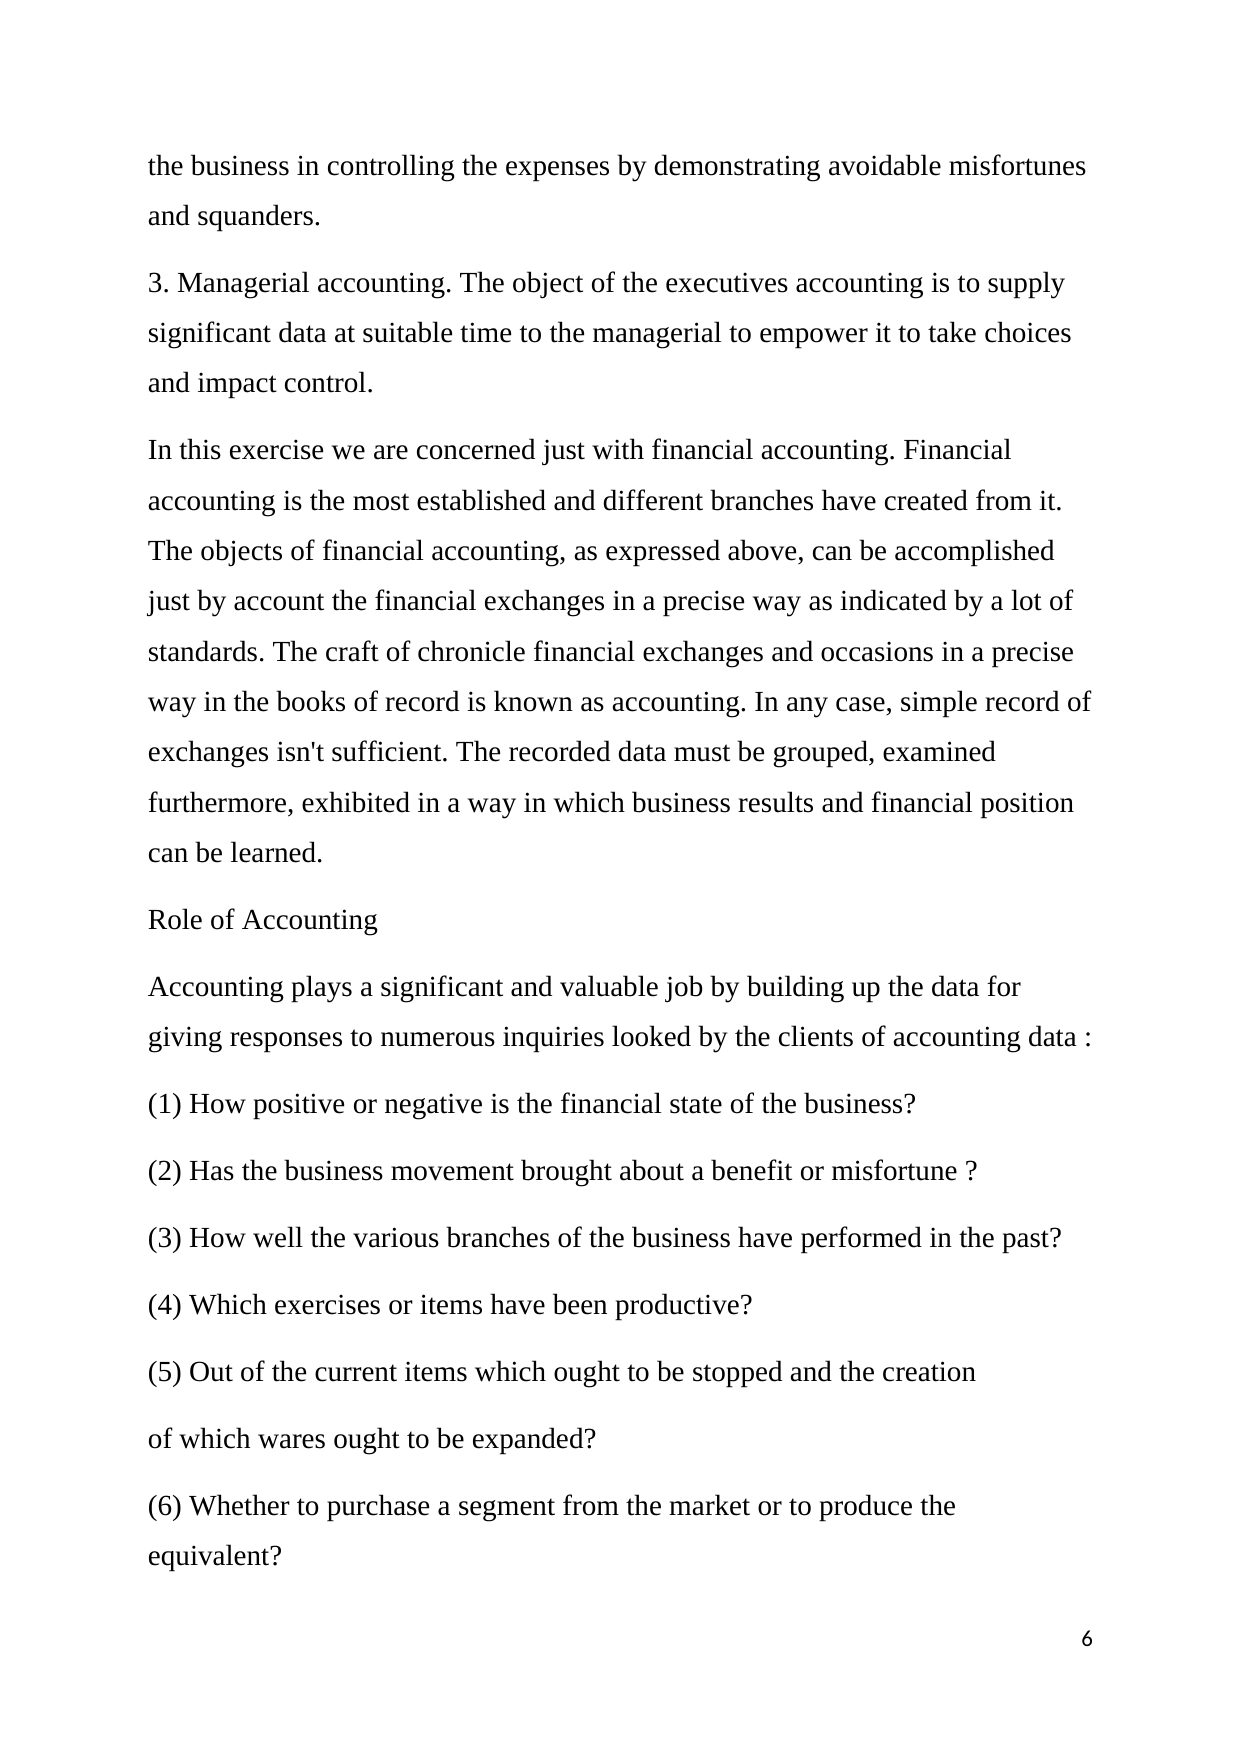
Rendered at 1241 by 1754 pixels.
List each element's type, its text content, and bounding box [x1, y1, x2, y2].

text Accounting plays a significant and valuable job by building up the data for giving responses to numerous inquiries looked by the clients of accounting data : [148, 969, 1093, 1053]
text (3) How well the various branches of the business have performed in the past? [148, 1220, 1093, 1254]
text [148, 148, 1093, 231]
text In this exercise we are concerned just with financial accounting. Financial accounting is the most established and different branches have created from it. The objects of financial accounting, as expressed above, can be accomplished just by account the financial exchanges in a precise way as indicated by a lot of standards. The craft of chronicle financial exchanges and occasions in a precise way in the books of record is known as accounting. In any case, simple record of exchanges isn't sufficient. The recorded data must be grouped, examined furthermore, exhibited in a way in which business results and financial position can be learned. [148, 432, 1093, 868]
text of which wares ought to be expanded? [148, 1421, 1093, 1455]
text (2) Has the business movement brought about a benefit or misfortune ? [148, 1153, 1093, 1187]
text 3. Managerial accounting. The object of the executives accounting is to supply significant data at suitable time to the managerial to empower it to take choices and impact control. [148, 265, 1093, 399]
text Role of Accounting [148, 902, 1093, 936]
text (1) How positive or negative is the financial state of the business? [148, 1086, 1093, 1120]
text (4) Which exercises or items have been productive? [148, 1287, 1093, 1321]
text (5) Out of the current items which ought to be stopped and the creation [148, 1354, 1093, 1388]
text (6) Whether to purchase a segment from the market or to produce the equivalent? [148, 1488, 1093, 1572]
